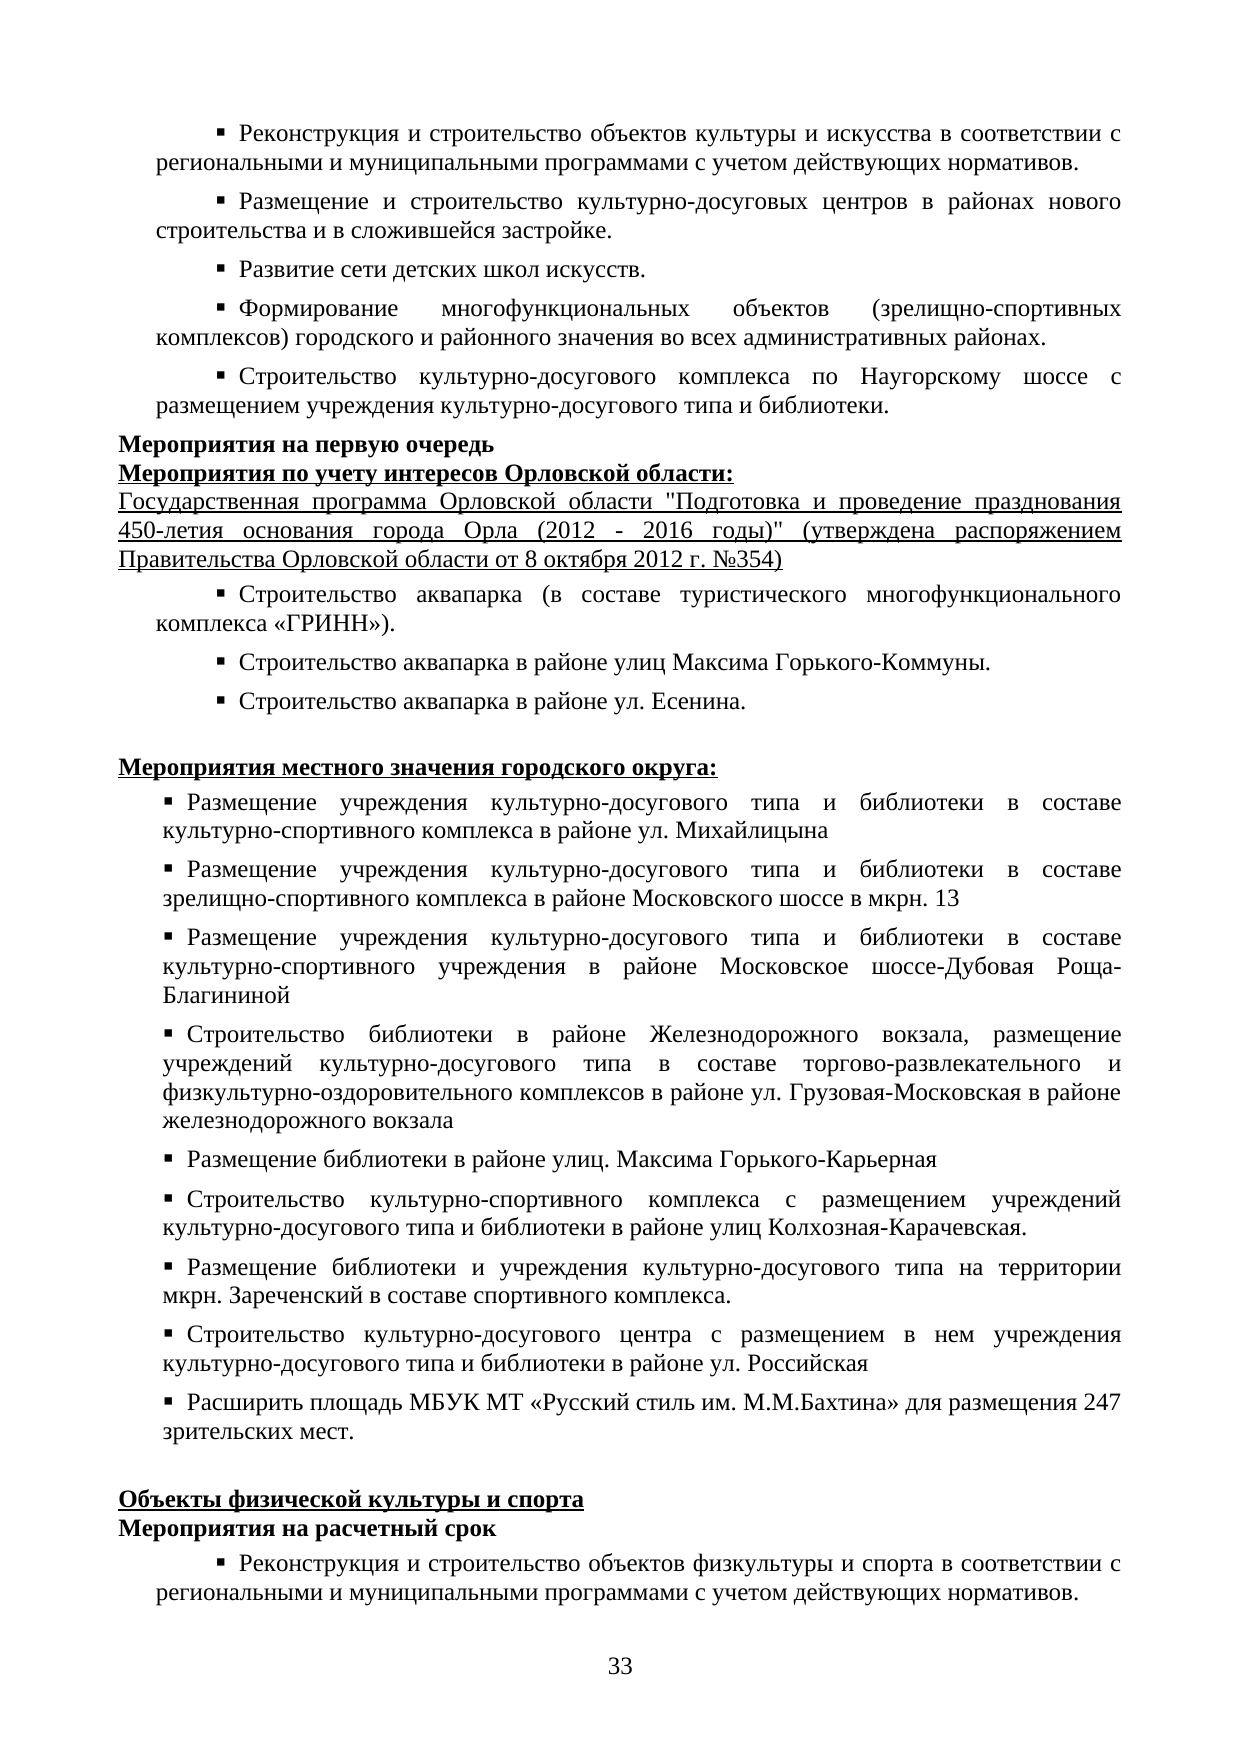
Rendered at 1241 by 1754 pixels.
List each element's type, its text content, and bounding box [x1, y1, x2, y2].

list Расширить площадь МБУК МТ «Русский стиль им. М.М.Бахтина» для размещения 247 зрительских мест. [162, 1387, 1122, 1445]
list Размещение библиотеки в районе улиц. Максима Горького-Карьерная [162, 1144, 1122, 1173]
text Государственная программа Орловской области "Подготовка и проведение празднования 450-летия основания города Орла (2012 - 2016 годы)" (утверждена распоряжением Правительства Орловской области от 8 октября 2012 г. №354) [118, 513, 1122, 540]
list Размещение учреждения культурно-досугового типа и библиотеки в составе культурно-спортивного комплекса в районе ул. Михайлицына [162, 787, 1122, 844]
text Мероприятия на расчетный срок [118, 1513, 1122, 1542]
list Размещение и строительство культурно-досуговых центров в районах нового строительства и в сложившейся застройке. [156, 186, 1122, 243]
list Реконструкция и строительство объектов культуры и искусства в соответствии с региональными и муниципальными программами с учетом действующих нормативов. [156, 118, 1122, 176]
list Реконструкция и строительство объектов физкультуры и спорта в соответствии с региональными и муниципальными программами с учетом действующих нормативов. [156, 1548, 1122, 1605]
list Размещение библиотеки и учреждения культурно-досугового типа на территории мкрн. Зареченский в составе спортивного комплекса. [162, 1252, 1122, 1309]
text Государственная программа Орловской области "Подготовка и проведение празднования 450-летия основания города Орла (2012 - 2016 годы)" (утверждена распоряжением Правительства Орловской области от 8 октября 2012 г. №354) [118, 542, 1122, 573]
list Строительство библиотеки в районе Железнодорожного вокзала, размещение учреждений культурно-досугового типа в составе торгово-развлекательного и физкультурно-оздоровительного комплексов в районе ул. Грузовая-Московская в районе железнодорожного вокзала [162, 1019, 1122, 1134]
list Строительство аквапарка в районе ул. Есенина. [156, 686, 1122, 715]
list Размещение учреждения культурно-досугового типа и библиотеки в составе культурно-спортивного учреждения в районе Московское шоссе-Дубовая Роща-Благининой [162, 922, 1122, 1009]
text Мероприятия на первую очередь [118, 429, 1122, 458]
list Строительство культурно-спортивного комплекса с размещением учреждений культурно-досугового типа и библиотеки в районе улиц Колхозная-Карачевская. [162, 1184, 1122, 1241]
list Формирование многофункциональных объектов (зрелищно-спортивных комплексов) городского и районного значения во всех административных районах. [156, 293, 1122, 351]
list Строительство культурно-досугового комплекса по Наугорскому шоссе с размещением учреждения культурно-досугового типа и библиотеки. [156, 361, 1122, 418]
text Мероприятия местного значения городского округа: [118, 752, 1122, 780]
text Объекты физической культуры и спорта [118, 1484, 1122, 1513]
text Государственная программа Орловской области "Подготовка и проведение празднования 450-летия основания города Орла (2012 - 2016 годы)" (утверждена распоряжением Правительства Орловской области от 8 октября 2012 г. №354) [118, 486, 1122, 511]
list Строительство аквапарка (в составе туристического многофункционального комплекса «ГРИНН»). [156, 579, 1122, 636]
list Строительство аквапарка в районе улиц Максима Горького-Коммуны. [156, 647, 1122, 676]
text Мероприятия по учету интересов Орловской области: [118, 458, 1122, 486]
list Строительство культурно-досугового центра с размещением в нем учреждения культурно-досугового типа и библиотеки в районе ул. Российская [162, 1319, 1122, 1377]
list Размещение учреждения культурно-досугового типа и библиотеки в составе зрелищно-спортивного комплекса в районе Московского шоссе в мкрн. 13 [162, 854, 1122, 912]
list Развитие сети детских школ искусств. [156, 254, 1122, 283]
